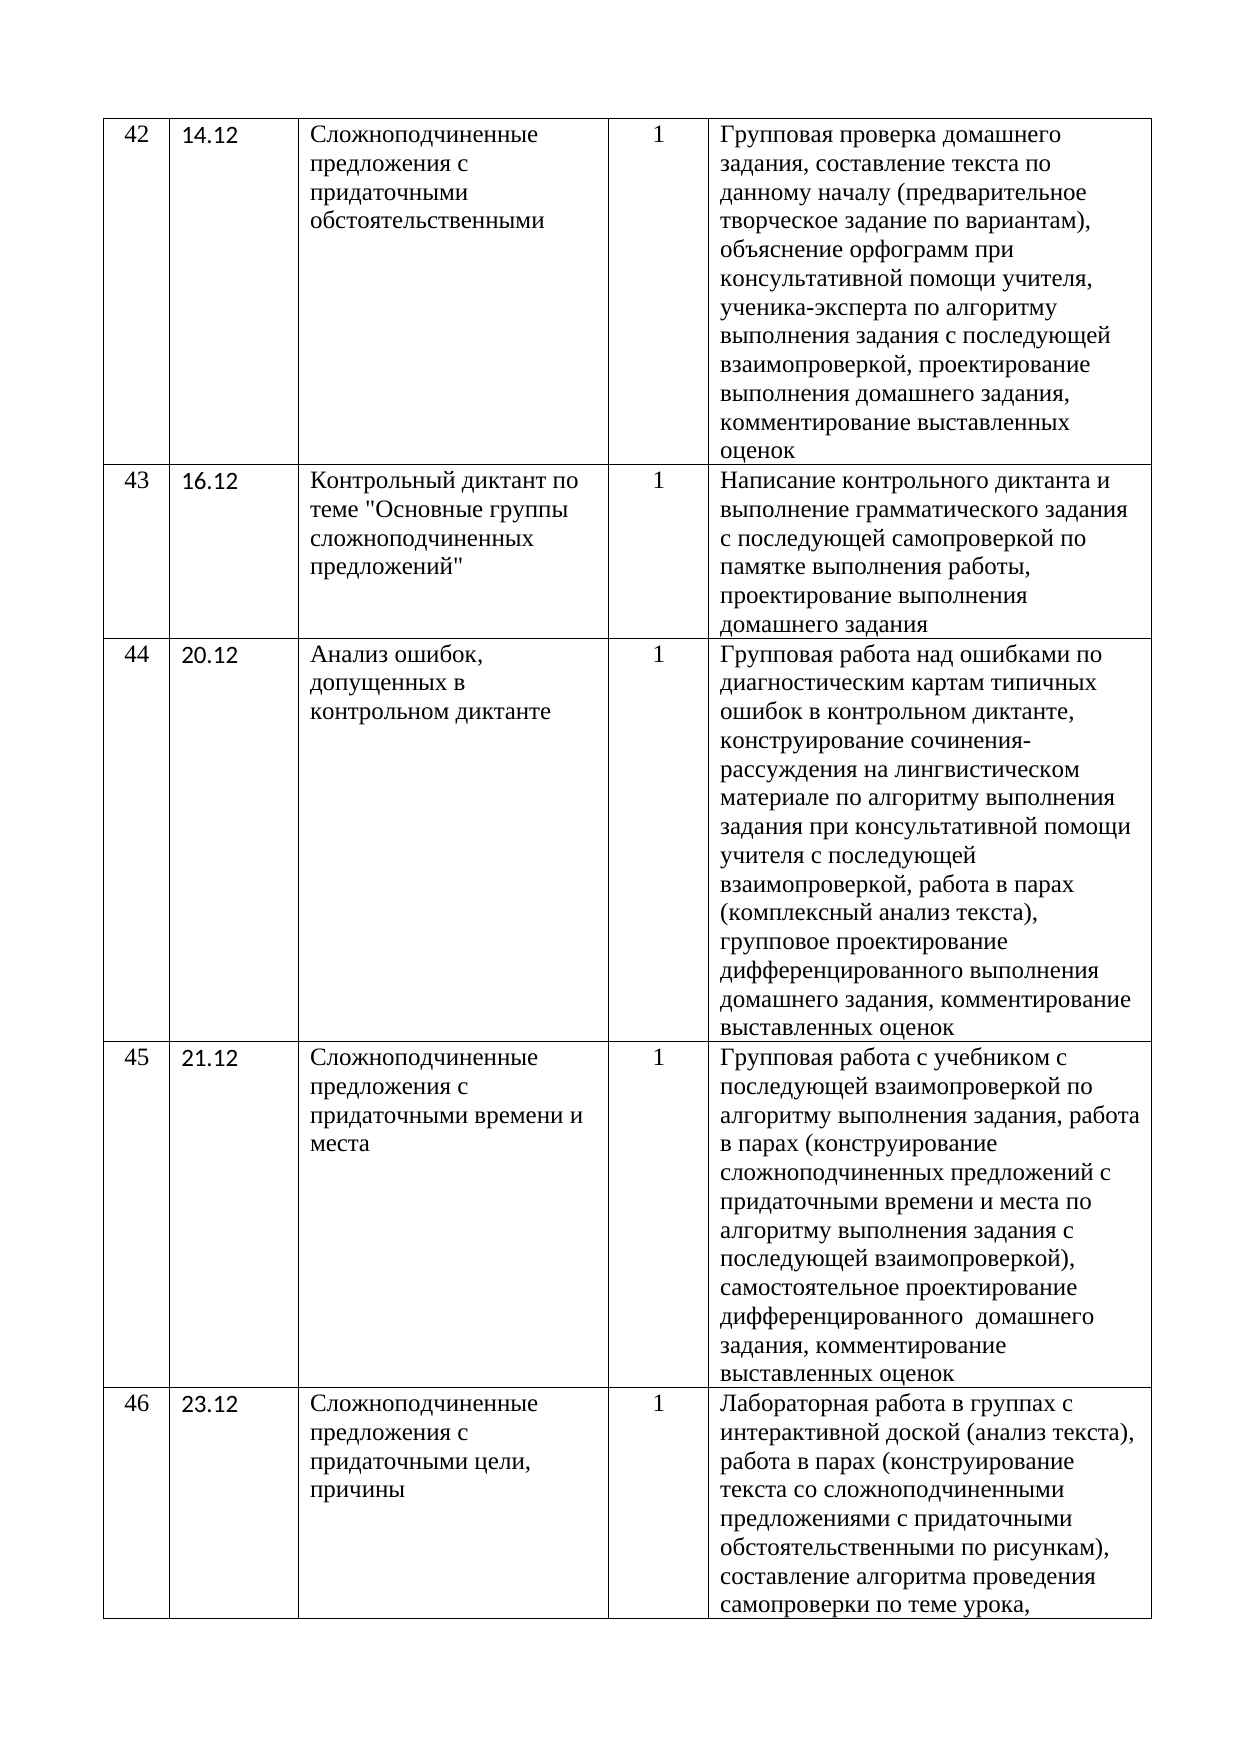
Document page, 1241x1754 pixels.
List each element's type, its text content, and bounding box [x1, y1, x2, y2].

table_cell 1 [609, 1042, 708, 1387]
table_cell Написание контрольного диктанта и выполнение грамматического задания с последующей самопроверкой по памятке выполнения работы, проектирование выполнения домашнего задания [709, 465, 1151, 638]
table_cell 1 [609, 639, 708, 1041]
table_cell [299, 1388, 608, 1618]
table_cell 43 [104, 465, 169, 638]
table_cell 16.12 [170, 465, 298, 638]
table_cell 44 [104, 639, 169, 1041]
table_cell 46 [104, 1388, 169, 1618]
table_cell Сложноподчиненные предложения с придаточными времени и места [299, 1042, 608, 1387]
table_cell Групповая работа с учебником с последующей взаимопроверкой по алгоритму выполнения задания, работа в парах (конструирование сложноподчиненных предложений с придаточными времени и места по алгоритму выполнения задания с последующей взаимопроверкой), самостоятельное проектирование дифференцированного домашнего задания, комментирование выставленных оценок [709, 1042, 1151, 1387]
table_cell Анализ ошибок, допущенных в контрольном диктанте [299, 639, 608, 1041]
table_cell 21.12 [170, 1042, 298, 1387]
table_cell Контрольный диктант по теме "Основные группы сложноподчиненных предложений" [299, 465, 608, 638]
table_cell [709, 1388, 1151, 1618]
table_cell 42 [104, 119, 169, 464]
table_cell 23.12 [170, 1388, 298, 1618]
table_cell 1 [609, 1388, 708, 1618]
table_cell 1 [609, 119, 708, 464]
table_cell Групповая работа над ошибками по диагностическим картам типичных ошибок в контрольном диктанте, конструирование сочинения-рассуждения на лингвистическом материале по алгоритму выполнения задания при консультативной помощи учителя с последующей взаимопроверкой, работа в парах (комплексный анализ текста), групповое проектирование дифференцированного выполнения домашнего задания, комментирование выставленных оценок [709, 639, 1151, 1041]
table_cell 1 [609, 465, 708, 638]
table_cell Групповая проверка домашнего задания, составление текста по данному началу (предварительное творческое задание по вариантам), объяснение орфограмм при консультативной помощи учителя, ученика-эксперта по алгоритму выполнения задания с последующей взаимопроверкой, проектирование выполнения домашнего задания, комментирование выставленных оценок [709, 119, 1151, 464]
table_cell 14.12 [170, 119, 298, 464]
table_cell 45 [104, 1042, 169, 1387]
table_cell Сложноподчиненные предложения с придаточными обстоятельственными [299, 119, 608, 464]
table_cell 20.12 [170, 639, 298, 1041]
